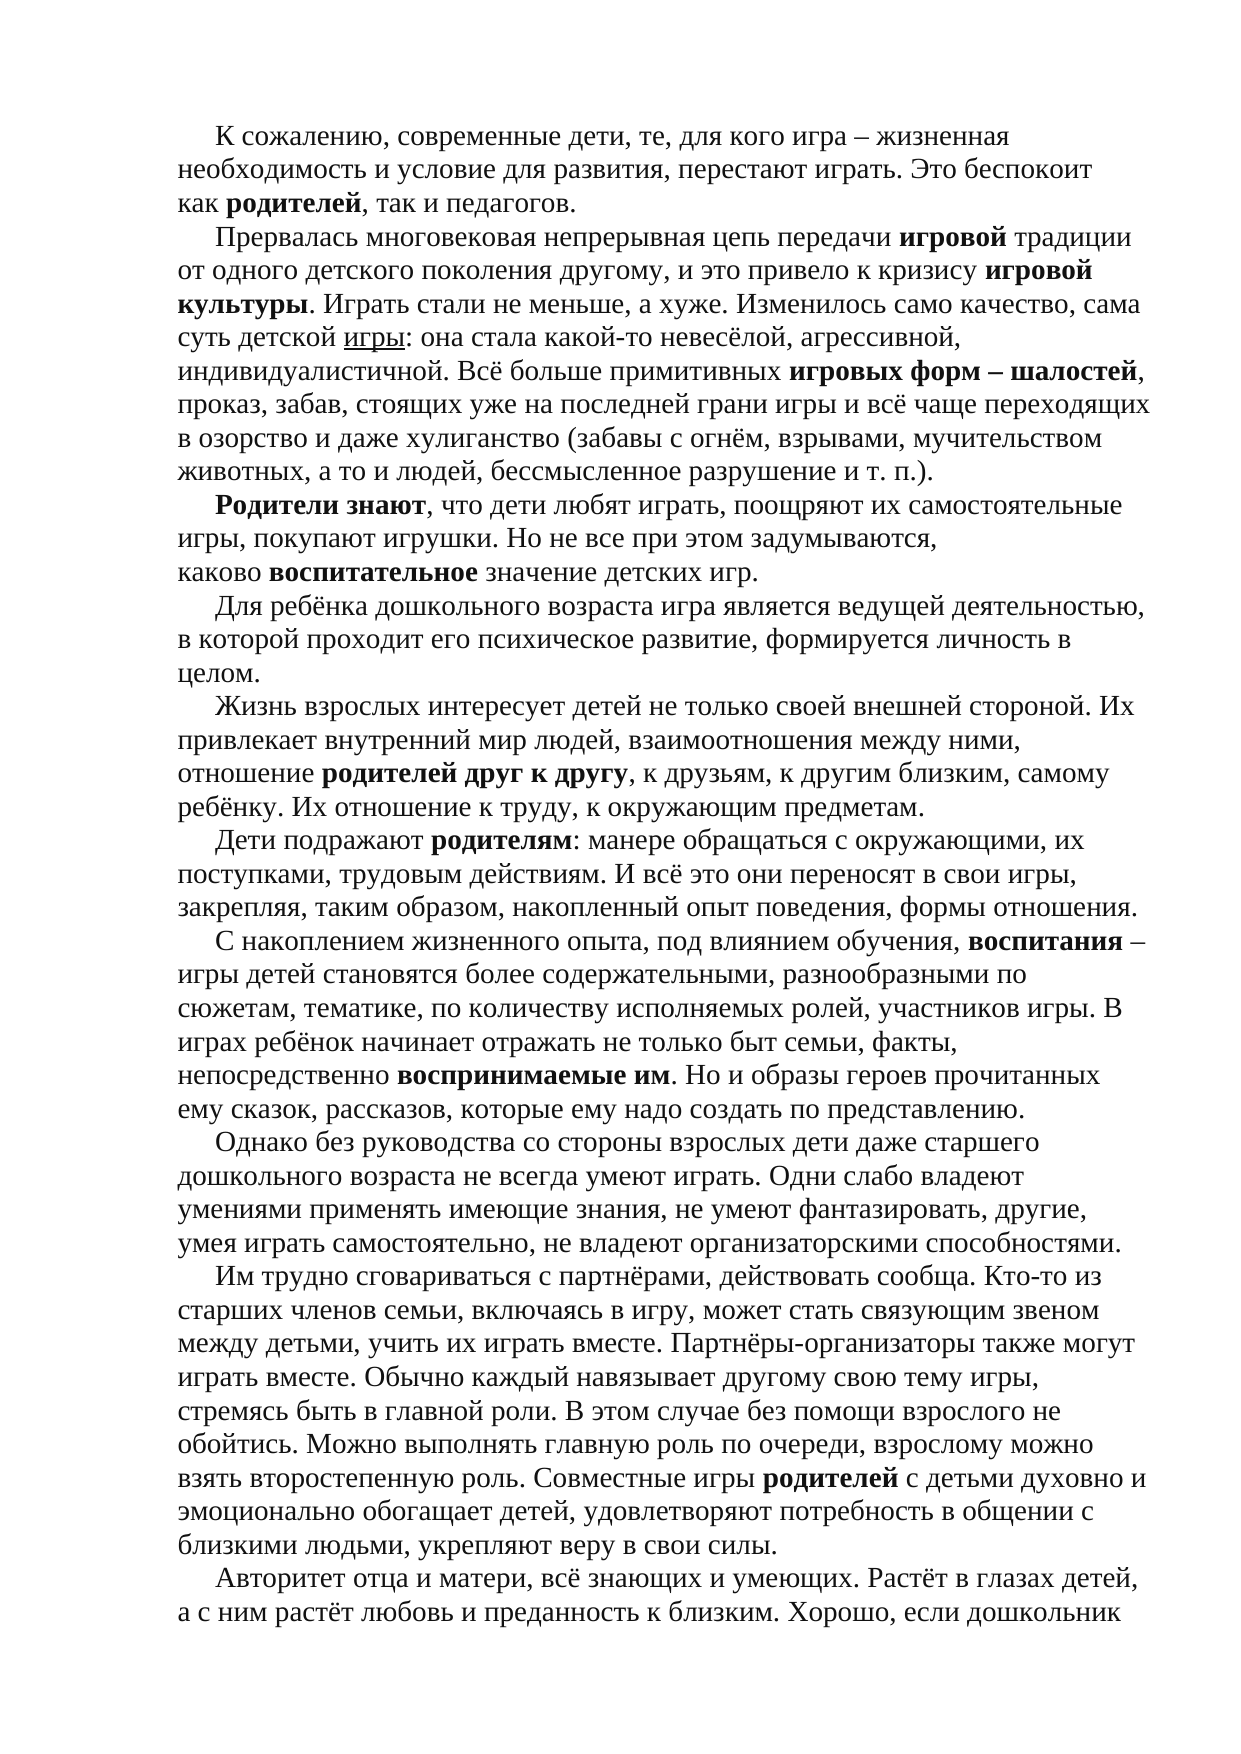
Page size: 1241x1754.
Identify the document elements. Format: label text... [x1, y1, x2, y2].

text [177, 1560, 1152, 1627]
text Жизнь взрослых интересует детей не только своей внешней стороной. Их привлекает внутренний мир людей, взаимоотношения между ними, отношение родителей друг к другу, к друзьям, к другим близким, самому ребёнку. Их отношение к труду, к окружающим предметам. [177, 688, 1152, 822]
text Однако без руководства со стороны взрослых дети даже старшего дошкольного возраста не всегда умеют играть. Одни слабо владеют умениями применять имеющие знания, не умеют фантазировать, другие, умея играть самостоятельно, не владеют организаторскими способностями. [177, 1124, 1152, 1258]
text Родители знают, что дети любят играть, поощряют их самостоятельные игры, покупают игрушки. Но не все при этом задумываются, каково воспитательное значение детских игр. [177, 487, 1152, 588]
text К сожалению, современные дети, те, для кого игра – жизненная необходимость и условие для развития, перестают играть. Это беспокоит как родителей, так и педагогов. [177, 118, 1152, 219]
text Прервалась многовековая непрерывная цепь передачи игровой традиции от одного детского поколения другому, и это привело к кризису игровой культуры. Играть стали не меньше, а хуже. Изменилось само качество, сама суть детской игры: она стала какой-то невесёлой, агрессивной, индивидуалистичной. Всё больше примитивных игровых форм – шалостей, проказ, забав, стоящих уже на последней грани игры и всё чаще переходящих в озорство и даже хулиганство (забавы с огнём, взрывами, мучительством животных, а то и людей, бессмысленное разрушение и т. п.). [177, 219, 1152, 487]
text Для ребёнка дошкольного возраста игра является ведущей деятельностью, в которой проходит его психическое развитие, формируется личность в целом. [177, 588, 1152, 688]
text Дети подражают родителям: манере обращаться с окружающими, их поступками, трудовым действиям. И всё это они переносят в свои игры, закрепляя, таким образом, накопленный опыт поведения, формы отношения. [177, 822, 1152, 923]
text С накоплением жизненного опыта, под влиянием обучения, воспитания – игры детей становятся более содержательными, разнообразными по сюжетам, тематике, по количеству исполняемых ролей, участников игры. В играх ребёнок начинает отражать не только быт семьи, факты, непосредственно воспринимаемые им. Но и образы героев прочитанных ему сказок, рассказов, которые ему надо создать по представлению. [177, 923, 1152, 1124]
text Им трудно сговариваться с партнёрами, действовать сообща. Кто-то из старших членов семьи, включаясь в игру, может стать связующим звеном между детьми, учить их играть вместе. Партнёры-организаторы также могут играть вместе. Обычно каждый навязывает другому свою тему игры, стремясь быть в главной роли. В этом случае без помощи взрослого не обойтись. Можно выполнять главную роль по очереди, взрослому можно взять второстепенную роль. Совместные игры родителей с детьми духовно и эмоционально обогащает детей, удовлетворяют потребность в общении с близкими людьми, укрепляют веру в свои силы. [177, 1258, 1152, 1560]
